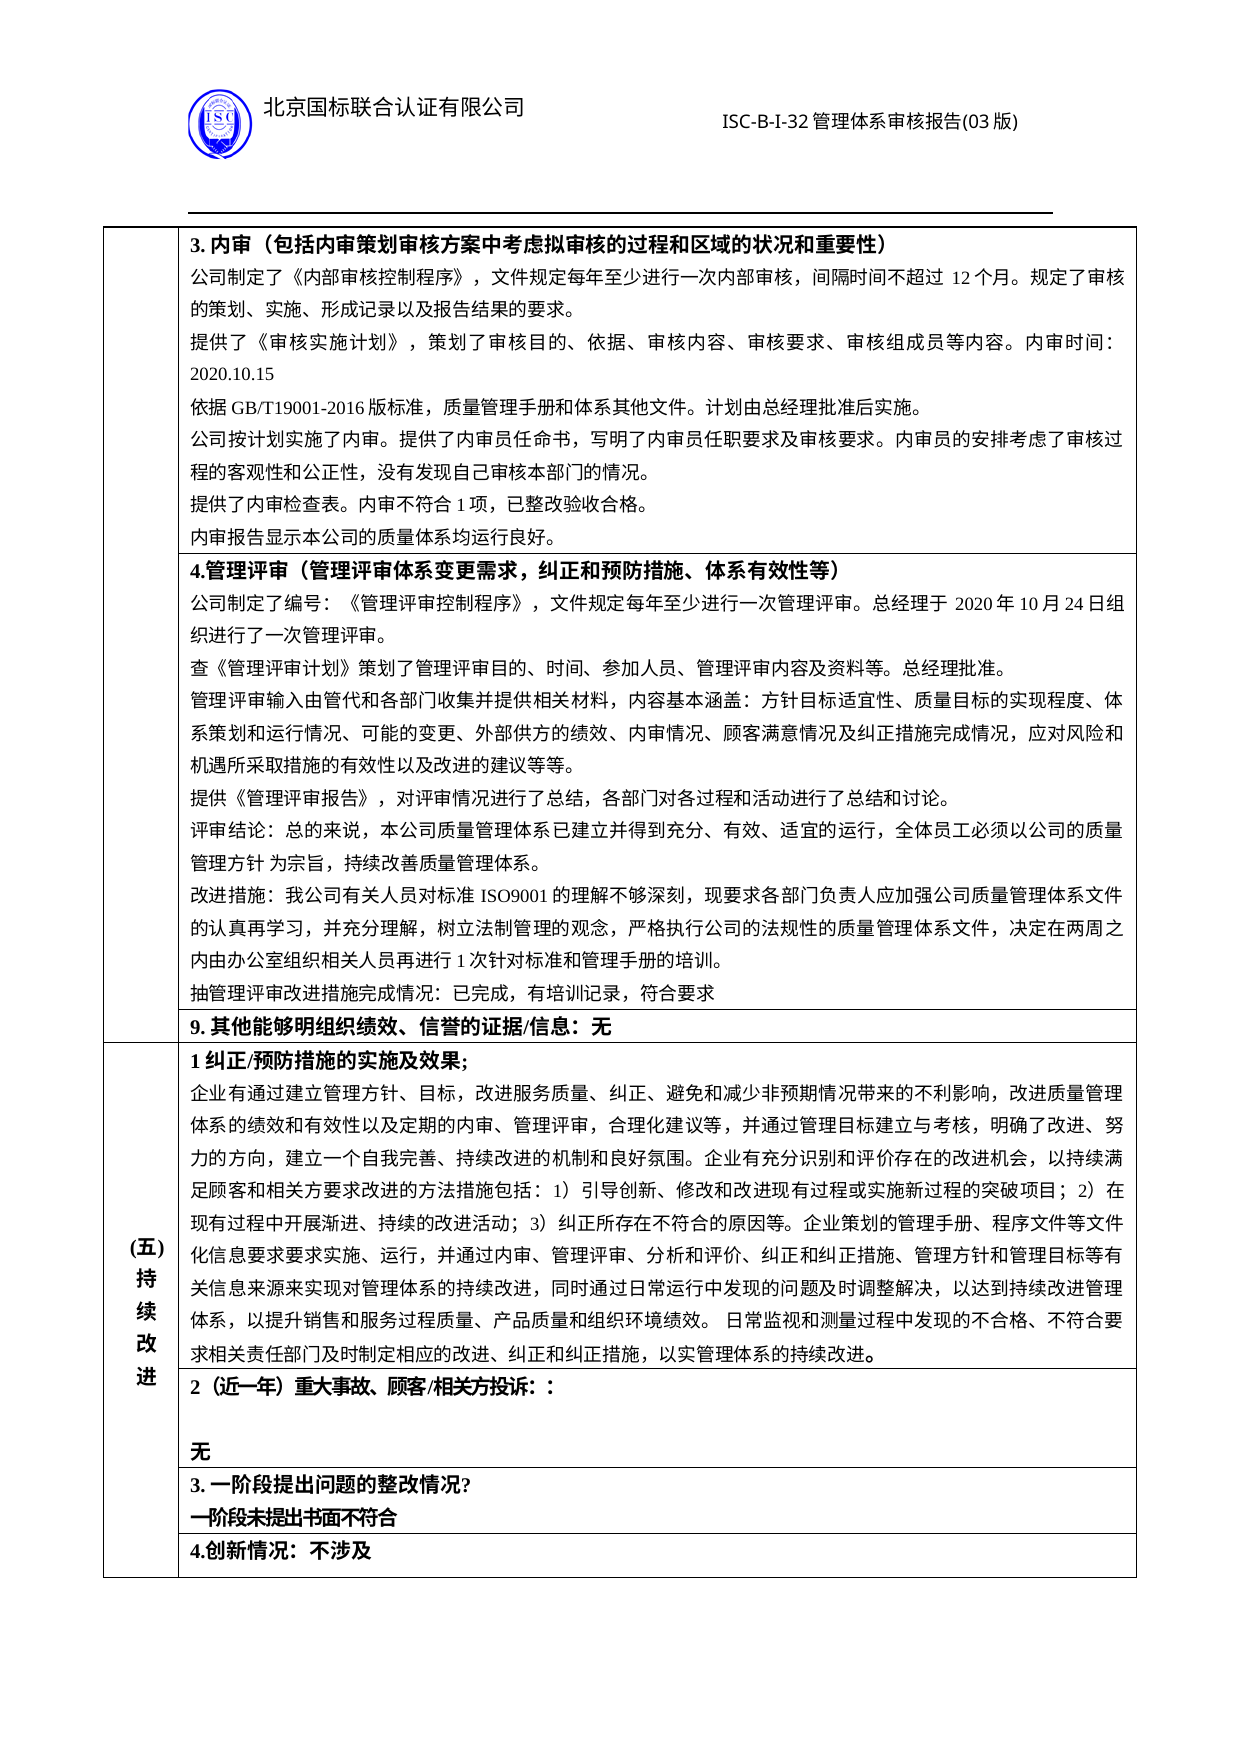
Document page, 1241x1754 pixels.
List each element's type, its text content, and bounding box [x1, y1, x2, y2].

table_cell 4.管理评审（管理评审体系变更需求，纠正和预防措施、体系有效性等） 公司制定了编号：《管理评审控制程序》，文件规定每年至少进行一次管理评审。总经理于2020年10月24日组织进行了一次管理评审。 查《管理评审计划》策划了管理评审目的、时间、参加人员、管理评审内容及资料等。总经理批准。 管理评审输入由管代和各部门收集并提供相关材料，内容基本涵盖：方针目标适宜性、质量目标的实现程度、体系策划和运行情况、可能的变更、外部供方的绩效、内审情况、顾客满意情况及纠正措施完成情况，应对风险和机遇所采取措施的有效性以及改进的建议等等。 提供《管理评审报告》，对评审情况进行了总结，各部门对各过程和活动进行了总结和讨论。 评审结论：总的来说，本公司质量管理体系已建立并得到充分、有效、适宜的运行，全体员工必须以公司的质量管理方针 为宗旨，持续改善质量管理体系。 改进措施：我公司有关人员对标准ISO9001的理解不够深刻，现要求各部门负责人应加强公司质量管理体系文件的认真再学习，并充分理解，树立法制管理的观念，严格执行公司的法规性的质量管理体系文件，决定在两周之内由办公室组织相关人员再进行1次针对标准和管理手册的培训。 抽管理评审改进措施完成情况：已完成，有培训记录，符合要求 [179, 554, 1136, 1008]
table_cell 4.创新情况：不涉及 [179, 1534, 1136, 1577]
table_cell 3. 内审（包括内审策划审核方案中考虑拟审核的过程和区域的状况和重要性） 公司制定了《内部审核控制程序》，文件规定每年至少进行一次内部审核，间隔时间不超过12个月。规定了审核的策划、实施、形成记录以及报告结果的要求。 提供了《审核实施计划》，策划了审核目的、依据、审核内容、审核要求、审核组成员等内容。内审时间：2020.10.15 依据GB/T19001-2016版标准，质量管理手册和体系其他文件。计划由总经理批准后实施。 公司按计划实施了内审。提供了内审员任命书，写明了内审员任职要求及审核要求。内审员的安排考虑了审核过程的客观性和公正性，没有发现自己审核本部门的情况。 提供了内审检查表。内审不符合1项，已整改验收合格。 内审报告显示本公司的质量体系均运行良好。 [179, 228, 1136, 552]
table_cell 2（近一年）重大事故、顾客/相关方投诉：： 无 [179, 1369, 1136, 1467]
table_cell 3. 一阶段提出问题的整改情况? 一阶段未提出书面不符合 [179, 1468, 1136, 1533]
table_cell 1 纠正/预防措施的实施及效果; 企业有通过建立管理方针、目标，改进服务质量、纠正、避免和减少非预期情况带来的不利影响，改进质量管理体系的绩效和有效性以及定期的内审、管理评审，合理化建议等，并通过管理目标建立与考核，明确了改进、努力的方向，建立一个自我完善、持续改进的机制和良好氛围。企业有充分识别和评价存在的改进机会，以持续满足顾客和相关方要求改进的方法措施包括：1）引导创新、修改和改进现有过程或实施新过程的突破项目；2）在现有过程中开展渐进、持续的改进活动；3）纠正所存在不符合的原因等。企业策划的管理手册、程序文件等文件化信息要求要求实施、运行，并通过内审、管理评审、分析和评价、纠正和纠正措施、管理方针和管理目标等有关信息来源来实现对管理体系的持续改进，同时通过日常运行中发现的问题及时调整解决，以达到持续改进管理体系，以提升销售和服务过程质量、产品质量和组织环境绩效。 日常监视和测量过程中发现的不合格、不符合要求相关责任部门及时制定相应的改进、纠正和纠正措施，以实管理体系的持续改进。 [179, 1043, 1136, 1368]
picture [187, 89, 253, 158]
table_cell (五)持续改进 [104, 1043, 178, 1577]
table_cell 9. 其他能够明组织绩效、信誉的证据/信息：无 [179, 1010, 1136, 1042]
